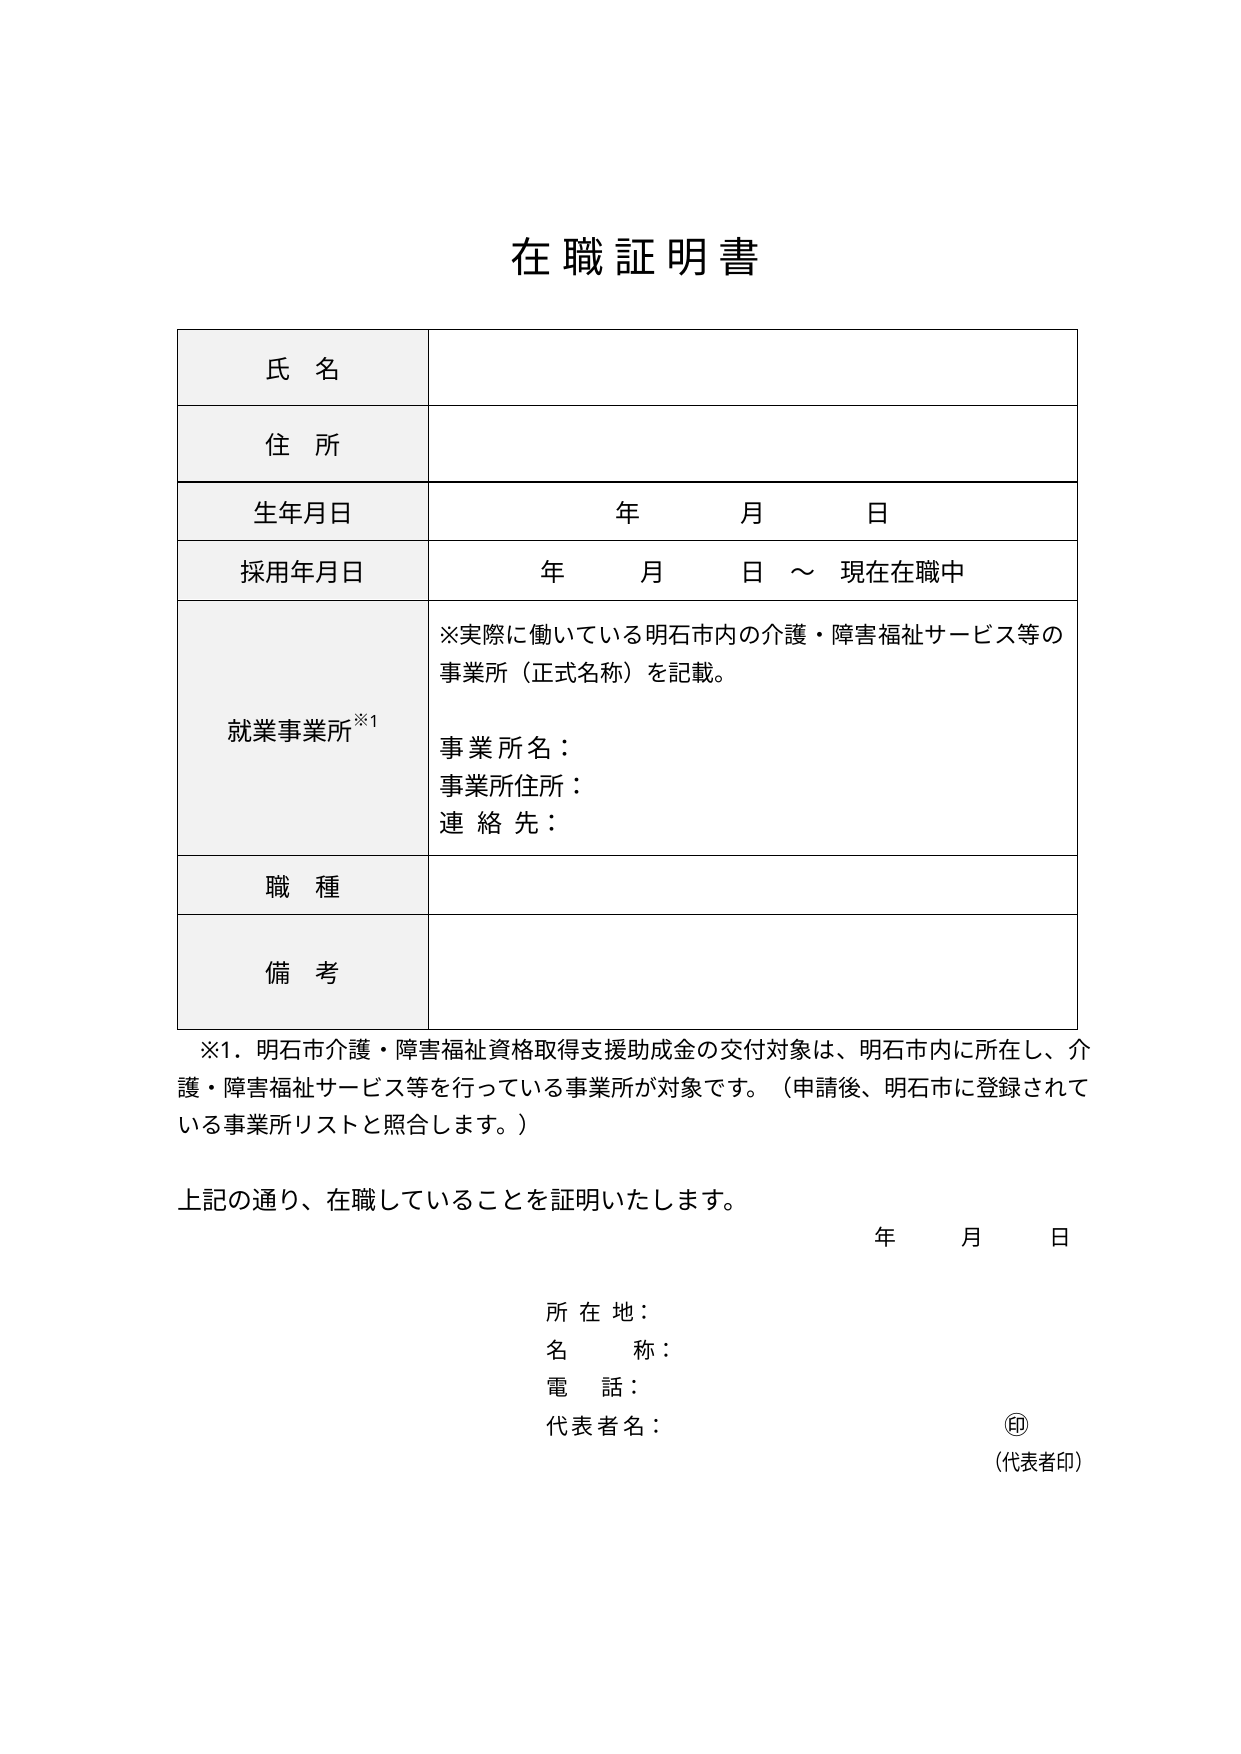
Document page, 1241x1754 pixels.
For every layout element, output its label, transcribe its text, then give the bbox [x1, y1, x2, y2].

text （代表者印） [546, 1442, 1093, 1480]
text 名 称： [546, 1330, 1093, 1367]
table_cell 生年月日 [178, 483, 428, 540]
table_header 氏 名 [178, 330, 428, 405]
table_cell 年 月 日 ～ 現在在職中 [429, 541, 1077, 599]
table_cell 備 考 [178, 915, 428, 1029]
table_cell 就業事業所※1 [178, 601, 428, 855]
text 電話： [546, 1367, 1093, 1405]
table_cell 年 月 日 [429, 483, 1077, 540]
text 代表者名： ㊞ [546, 1405, 1093, 1442]
text ※1．明石市介護・障害福祉資格取得支援助成金の交付対象は、明石市内に所在し、介護・障害福祉サービス等を行っている事業所が対象です。（申請後、明石市に登録されている事業所リストと照合します。） [177, 1030, 1093, 1142]
table_header [429, 330, 1077, 405]
table_cell 採用年月日 [178, 541, 428, 599]
text 上記の通り、在職していることを証明いたします。 [177, 1180, 1093, 1217]
table_cell [429, 406, 1077, 481]
table_cell [429, 915, 1077, 1029]
table_cell ※実際に働いている明石市内の介護・障害福祉サービス等の事業所（正式名称）を記載。 事業所名： 事業所住所： 連絡先： [429, 601, 1077, 855]
table_cell 職 種 [178, 856, 428, 914]
table_cell 住 所 [178, 406, 428, 481]
text 在職証明書 [177, 217, 1093, 292]
table_cell [429, 856, 1077, 914]
text 年 月 日 [177, 1217, 1071, 1255]
text 所在地： [546, 1292, 1093, 1330]
